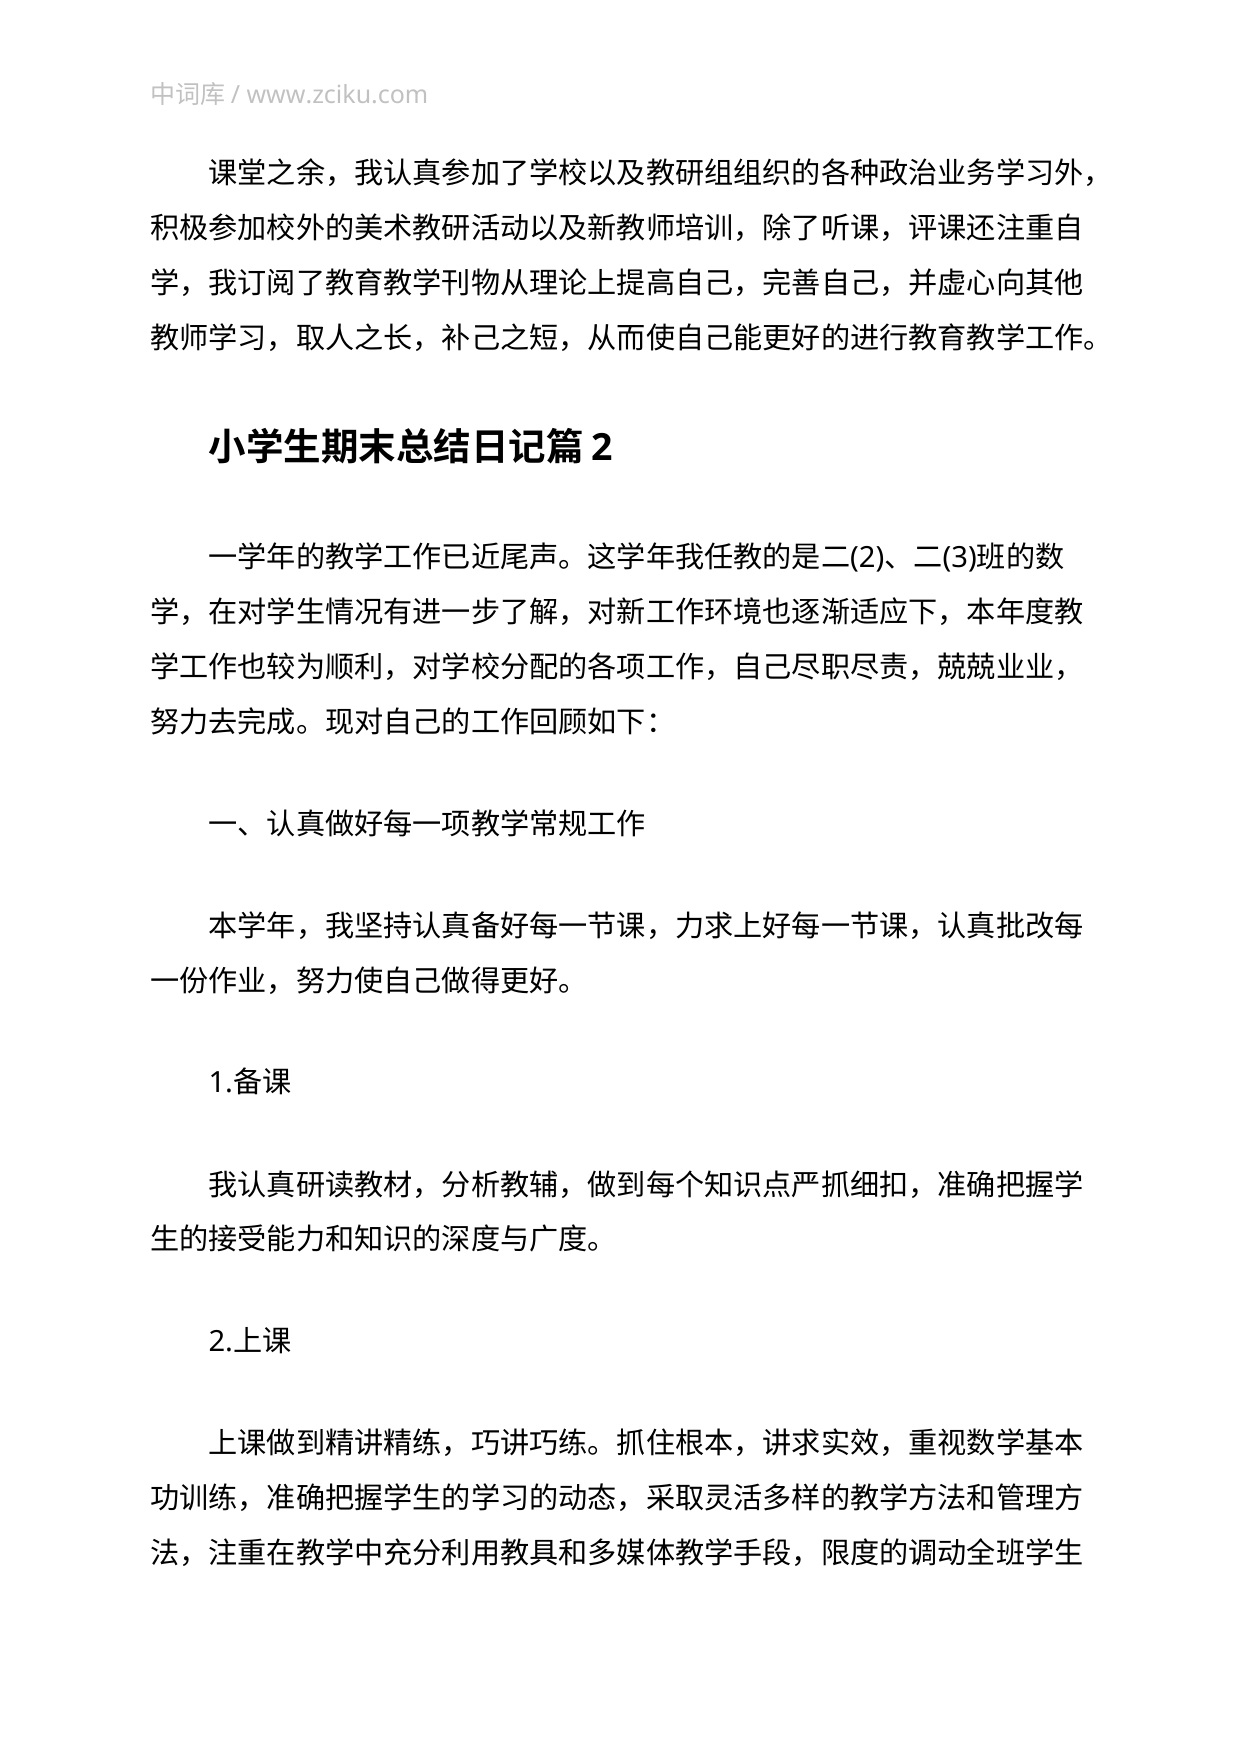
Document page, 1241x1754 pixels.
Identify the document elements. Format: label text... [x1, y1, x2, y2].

text 课堂之余，我认真参加了学校以及教研组组织的各种政治业务学习外，积极参加校外的美术教研活动以及新教师培训，除了听课，评课还注重自学，我订阅了教育教学刊物从理论上提高自己，完善自己，并虚心向其他教师学习，取人之长，补己之短，从而使自己能更好的进行教育教学工作。 [150, 150, 1090, 357]
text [150, 1420, 1090, 1572]
text 一、认真做好每一项教学常规工作 [150, 801, 1090, 843]
text 一学年的教学工作已近尾声。这学年我任教的是二(2)、二(3)班的数学，在对学生情况有进一步了解，对新工作环境也逐渐适应下，本年度教学工作也较为顺利，对学校分配的各项工作，自己尽职尽责，兢兢业业，努力去完成。现对自己的工作回顾如下： [150, 534, 1090, 741]
text 本学年，我坚持认真备好每一节课，力求上好每一节课，认真批改每一份作业，努力使自己做得更好。 [150, 902, 1090, 999]
text 2.上课 [150, 1318, 1090, 1360]
text 小学生期末总结日记篇2 [150, 416, 1090, 471]
text 我认真研读教材，分析教辅，做到每个知识点严抓细扣，准确把握学生的接受能力和知识的深度与广度。 [150, 1161, 1090, 1258]
text 1.备课 [150, 1059, 1090, 1101]
